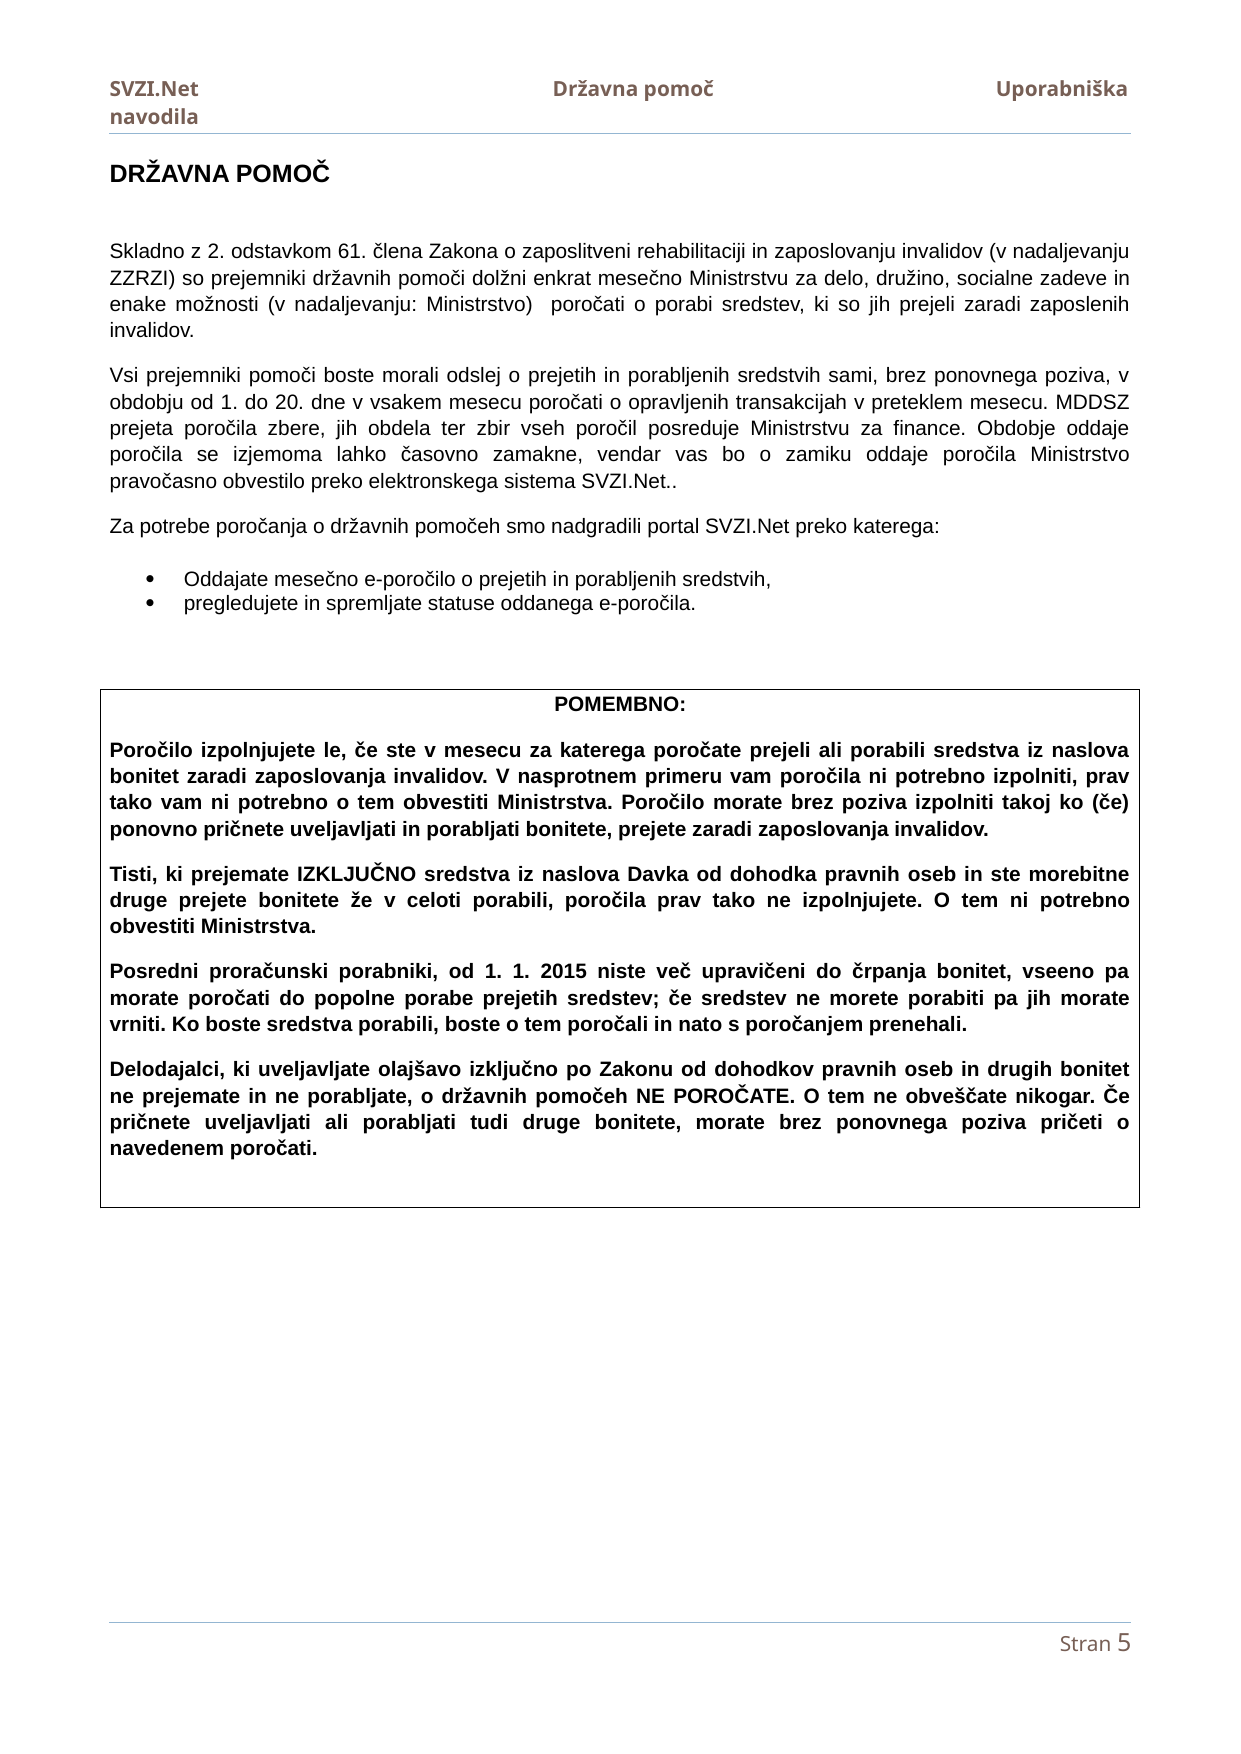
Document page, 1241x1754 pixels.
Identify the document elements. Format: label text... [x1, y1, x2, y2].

text Skladno z 2. odstavkom 61. člena Zakona o zaposlitveni rehabilitaciji in zaposlovanju invalidov (v nadaljevanju ZZRZI) so prejemniki državnih pomoči dolžni enkrat mesečno Ministrstvu za delo, družino, socialne zadeve in enake možnosti (v nadaljevanju: Ministrstvo) poročati o porabi sredstev, ki so jih prejeli zaradi zaposlenih invalidov. [109, 239, 1131, 342]
text POMEMBNO: [101, 690, 1139, 716]
text Za potrebe poročanja o državnih pomočeh smo nadgradili portal SVZI.Net preko katerega: [109, 514, 1131, 538]
text Delodajalci, ki uveljavljate olajšavo izključno po Zakonu od dohodkov pravnih oseb in drugih bonitet ne prejemate in ne porabljate, o državnih pomočeh NE POROČATE. O tem ne obveščate nikogar. Če pričnete uveljavljati ali porabljati tudi druge bonitete, morate brez ponovnega poziva pričeti o navedenem poročati. [101, 1054, 1139, 1160]
subtitle Državna pomoč [109, 159, 1131, 188]
text Tisti, ki prejemate IZKLJUČNO sredstva iz naslova Davka od dohodka pravnih oseb in ste morebitne druge prejete bonitete že v celoti porabili, poročila prav tako ne izpolnjujete. O tem ni potrebno obvestiti Ministrstva. [101, 858, 1139, 938]
text Posredni proračunski porabniki, od 1. 1. 2015 niste več upravičeni do črpanja bonitet, vseeno pa morate poročati do popolne porabe prejetih sredstev; če sredstev ne morete porabiti pa jih morate vrniti. Ko boste sredstva porabili, boste o tem poročali in nato s poročanjem prenehali. [101, 956, 1139, 1036]
text Poročilo izpolnjujete le, če ste v mesecu za katerega poročate prejeli ali porabili sredstva iz naslova bonitet zaradi zaposlovanja invalidov. V nasprotnem primeru vam poročila ni potrebno izpolniti, prav tako vam ni potrebno o tem obvestiti Ministrstva. Poročilo morate brez poziva izpolniti takoj ko (če) ponovno pričnete uveljavljati in porabljati bonitete, prejete zaradi zaposlovanja invalidov. [101, 734, 1139, 840]
list Oddajate mesečno e-poročilo o prejetih in porabljenih sredstvih, [146, 567, 1131, 591]
list pregledujete in spremljate statuse oddanega e-poročila. [146, 591, 1131, 615]
text Vsi prejemniki pomoči boste morali odslej o prejetih in porabljenih sredstvih sami, brez ponovnega poziva, v obdobju od 1. do 20. dne v vsakem mesecu poročati o opravljenih transakcijah v preteklem mesecu. MDDSZ prejeta poročila zbere, jih obdela ter zbir vseh poročil posreduje Ministrstvu za finance. Obdobje oddaje poročila se izjemoma lahko časovno zamakne, vendar vas bo o zamiku oddaje poročila Ministrstvo pravočasno obvestilo preko elektronskega sistema SVZI.Net.. [109, 363, 1131, 492]
